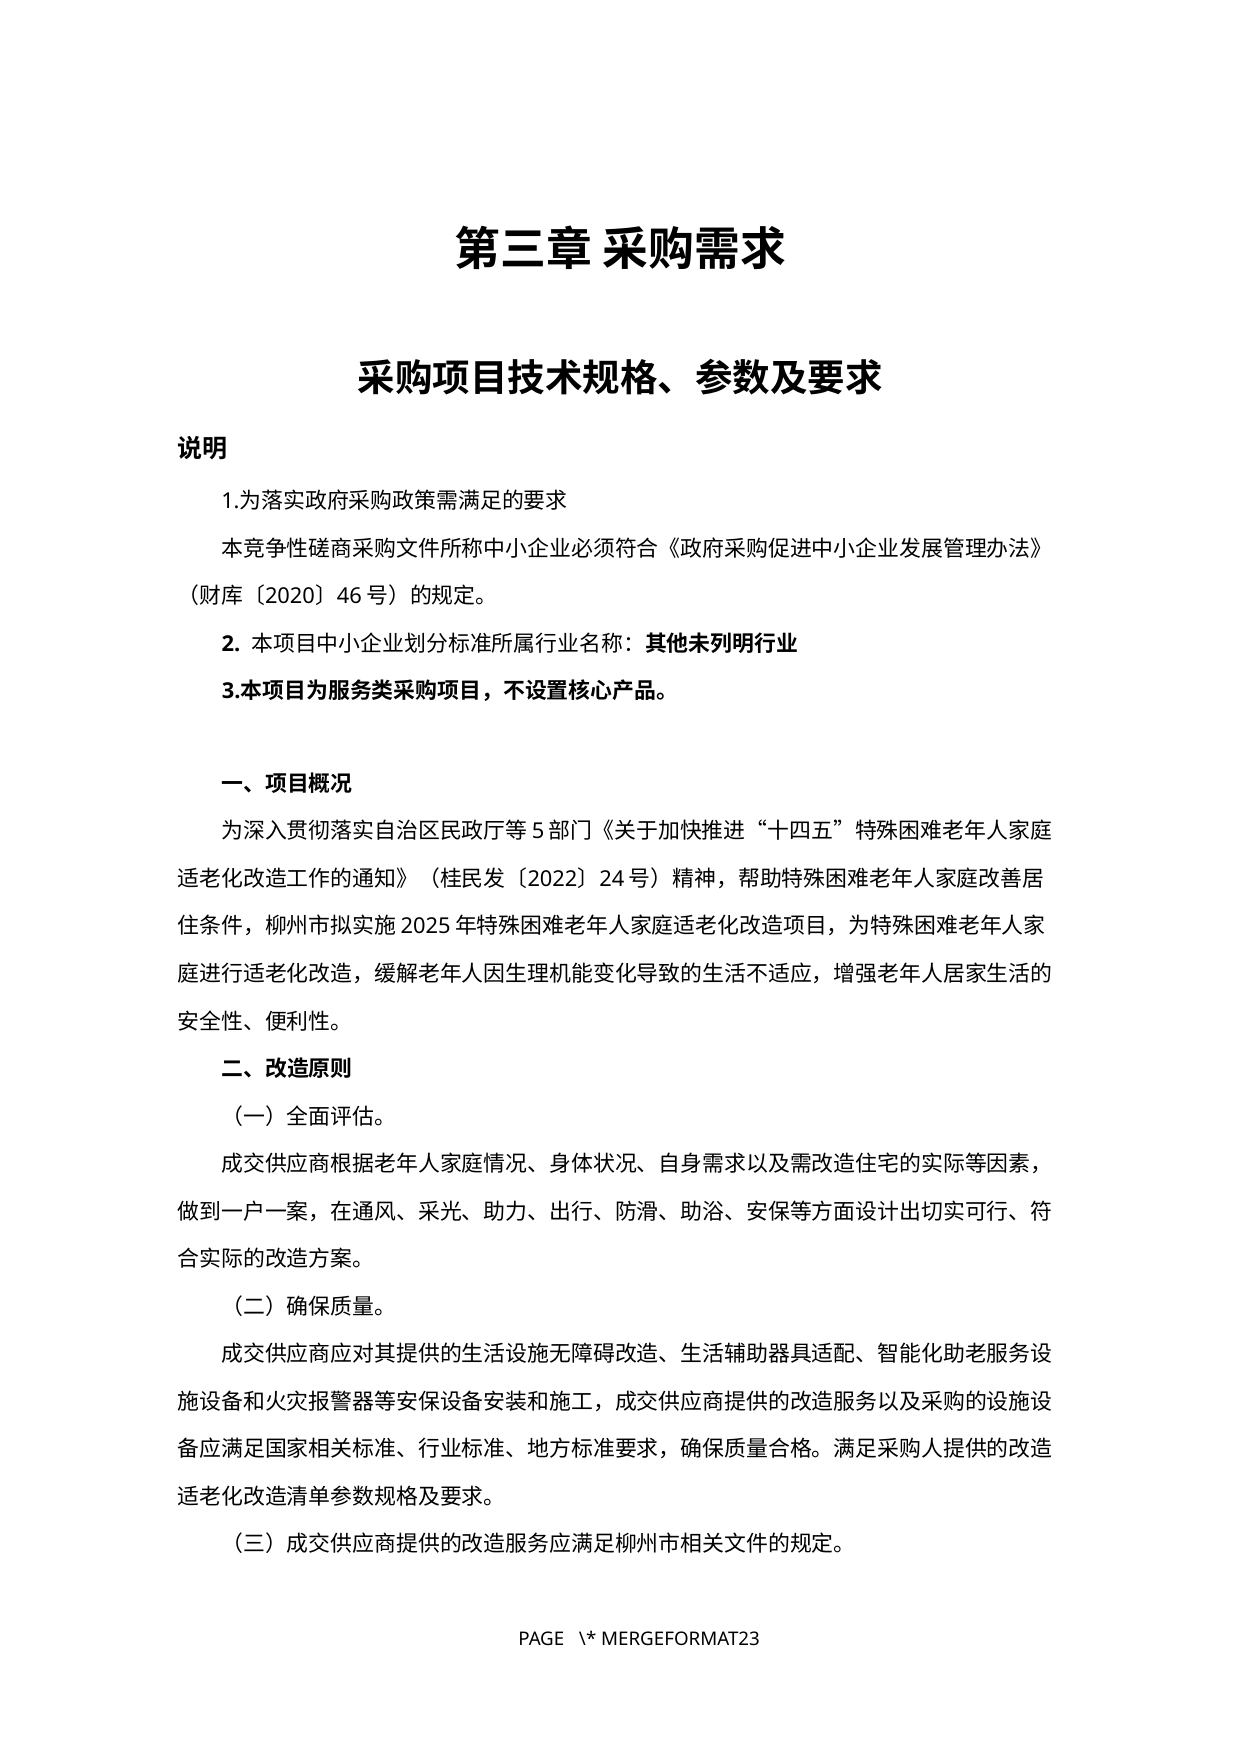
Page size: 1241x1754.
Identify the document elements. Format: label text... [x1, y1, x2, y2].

text 本竞争性磋商采购文件所称中小企业必须符合《政府采购促进中小企业发展管理办法》（财库〔2020〕46号）的规定。 [177, 531, 1063, 610]
list 本项目中小企业划分标准所属行业名称：其他未列明行业 [177, 626, 1063, 658]
text 说明 [177, 429, 1063, 465]
text 成交供应商应对其提供的生活设施无障碍改造、生活辅助器具适配、智能化助老服务设施设备和火灾报警器等安保设备安装和施工，成交供应商提供的改造服务以及采购的设施设备应满足国家相关标准、行业标准、地方标准要求，确保质量合格。满足采购人提供的改造适老化改造清单参数规格及要求。 [177, 1336, 1063, 1510]
text 3.本项目为服务类采购项目，不设置核心产品。 [177, 673, 1063, 705]
text （一）全面评估。 [177, 1099, 1063, 1130]
text 一、项目概况 [177, 766, 1063, 797]
text 二、改造原则 [177, 1051, 1063, 1083]
text （三）成交供应商提供的改造服务应满足柳州市相关文件的规定。 [177, 1526, 1063, 1558]
text 采购项目技术规格、参数及要求 [177, 347, 1063, 402]
text 成交供应商根据老年人家庭情况、身体状况、自身需求以及需改造住宅的实际等因素，做到一户一案，在通风、采光、助力、出行、防滑、助浴、安保等方面设计出切实可行、符合实际的改造方案。 [177, 1146, 1063, 1273]
text 为深入贯彻落实自治区民政厅等5部门《关于加快推进“十四五”特殊困难老年人家庭适老化改造工作的通知》（桂民发〔2022〕24号）精神，帮助特殊困难老年人家庭改善居住条件，柳州市拟实施2025年特殊困难老年人家庭适老化改造项目，为特殊困难老年人家庭进行适老化改造，缓解老年人因生理机能变化导致的生活不适应，增强老年人居家生活的安全性、便利性。 [177, 813, 1063, 1035]
text 第三章 采购需求 [177, 213, 1063, 279]
text 1.为落实政府采购政策需满足的要求 [177, 483, 1063, 515]
text （二）确保质量。 [177, 1289, 1063, 1320]
